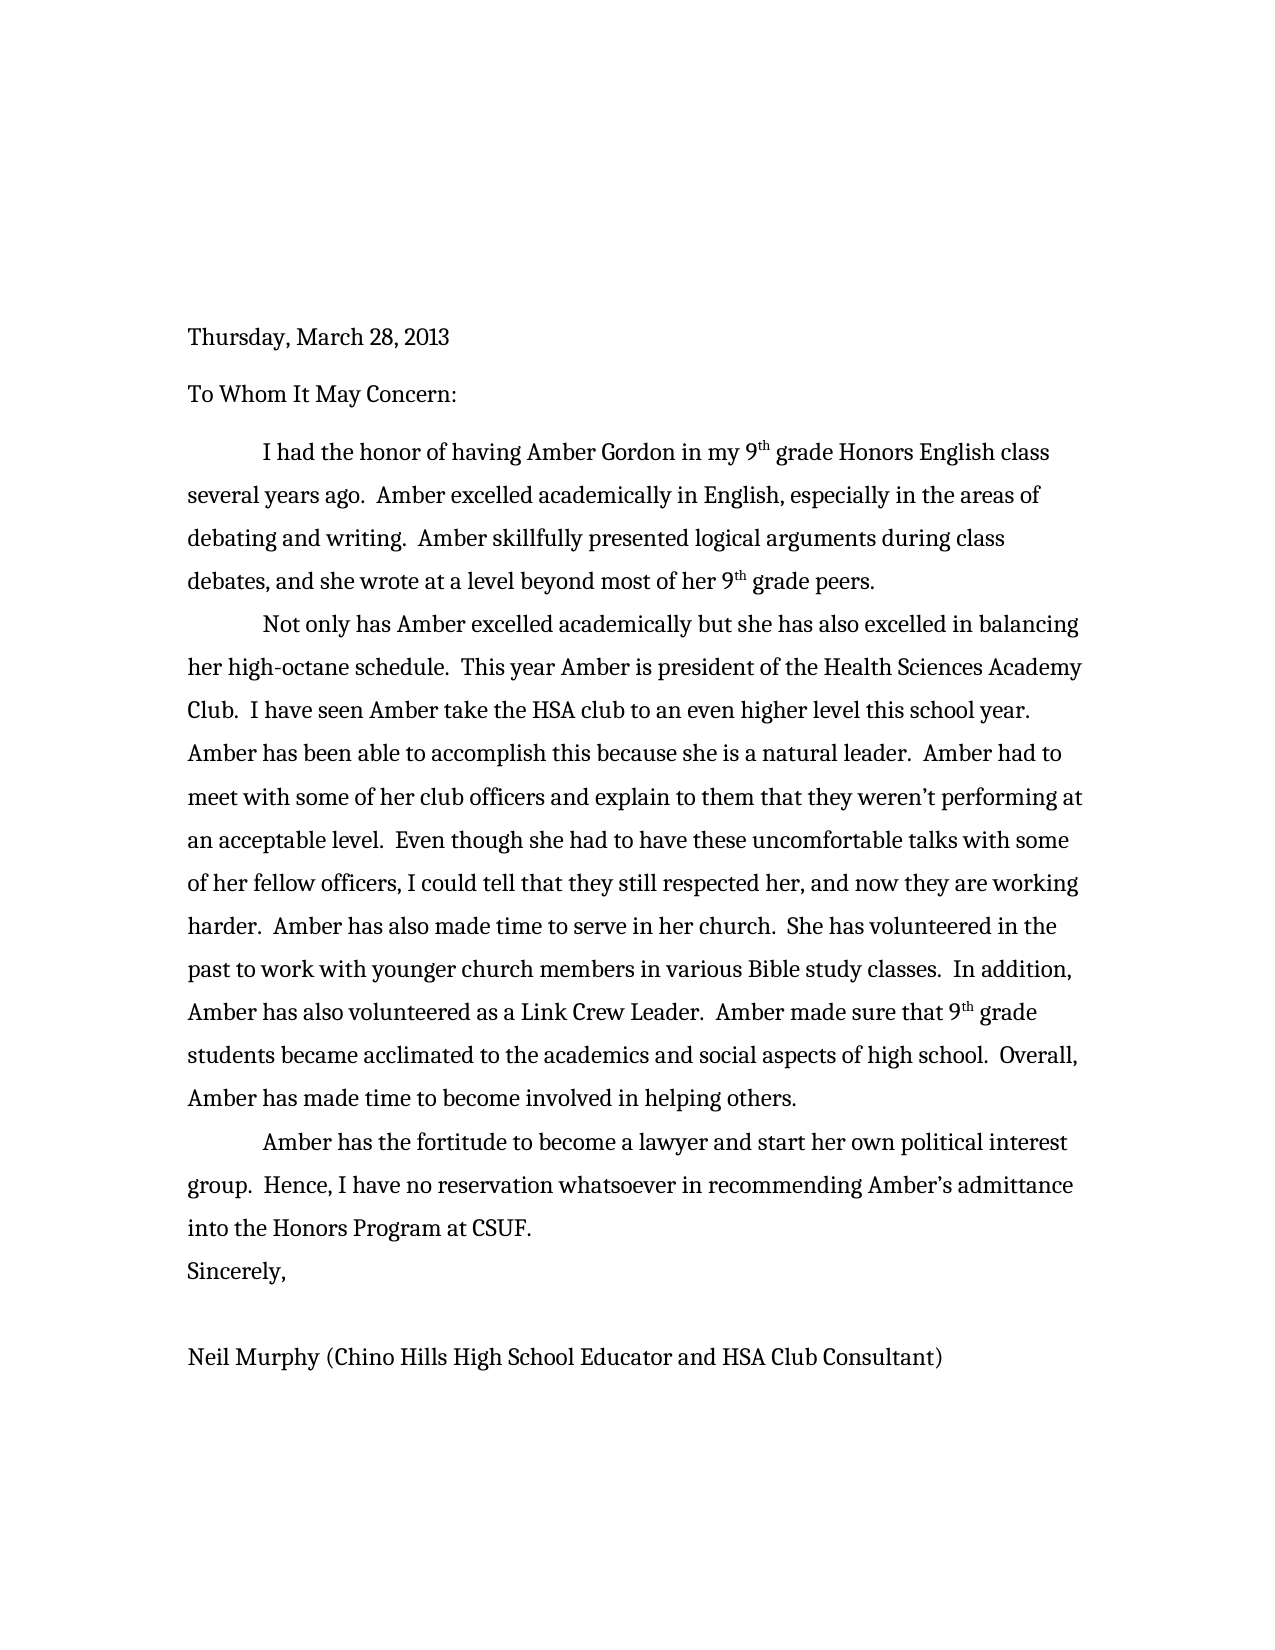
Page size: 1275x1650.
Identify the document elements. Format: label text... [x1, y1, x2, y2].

text To Whom It May Concern: [187, 380, 1087, 409]
text Neil Murphy (Chino Hills High School Educator and HSA Club Consultant) [187, 1343, 1087, 1372]
text Not only has Amber excelled academically but she has also excelled in balancing her high-octane schedule. This year Amber is president of the Health Sciences Academy Club. I have seen Amber take the HSA club to an even higher level this school year. Amber has been able to accomplish this because she is a natural leader. Amber had to meet with some of her club officers and explain to them that they weren’t performing at an acceptable level. Even though she had to have these uncomfortable talks with some of her fellow officers, I could tell that they still respected her, and now they are working harder. Amber has also made time to serve in her church. She has volunteered in the past to work with younger church members in various Bible study classes. In addition, Amber has also volunteered as a Link Crew Leader. Amber made sure that 9th grade students became acclimated to the academics and social aspects of high school. Overall, Amber has made time to become involved in helping others. [187, 610, 1087, 1113]
text Amber has the fortitude to become a lawyer and start her own political interest group. Hence, I have no reservation whatsoever in recommending Amber’s admittance into the Honors Program at CSUF. [187, 1127, 1087, 1242]
text Sincerely, [187, 1257, 1087, 1286]
text Thursday, March 28, 2013 [187, 322, 1087, 351]
text I had the honor of having Amber Gordon in my 9th grade Honors English class several years ago. Amber excelled academically in English, especially in the areas of debating and writing. Amber skillfully presented logical arguments during class debates, and she wrote at a level beyond most of her 9th grade peers. [187, 437, 1087, 596]
